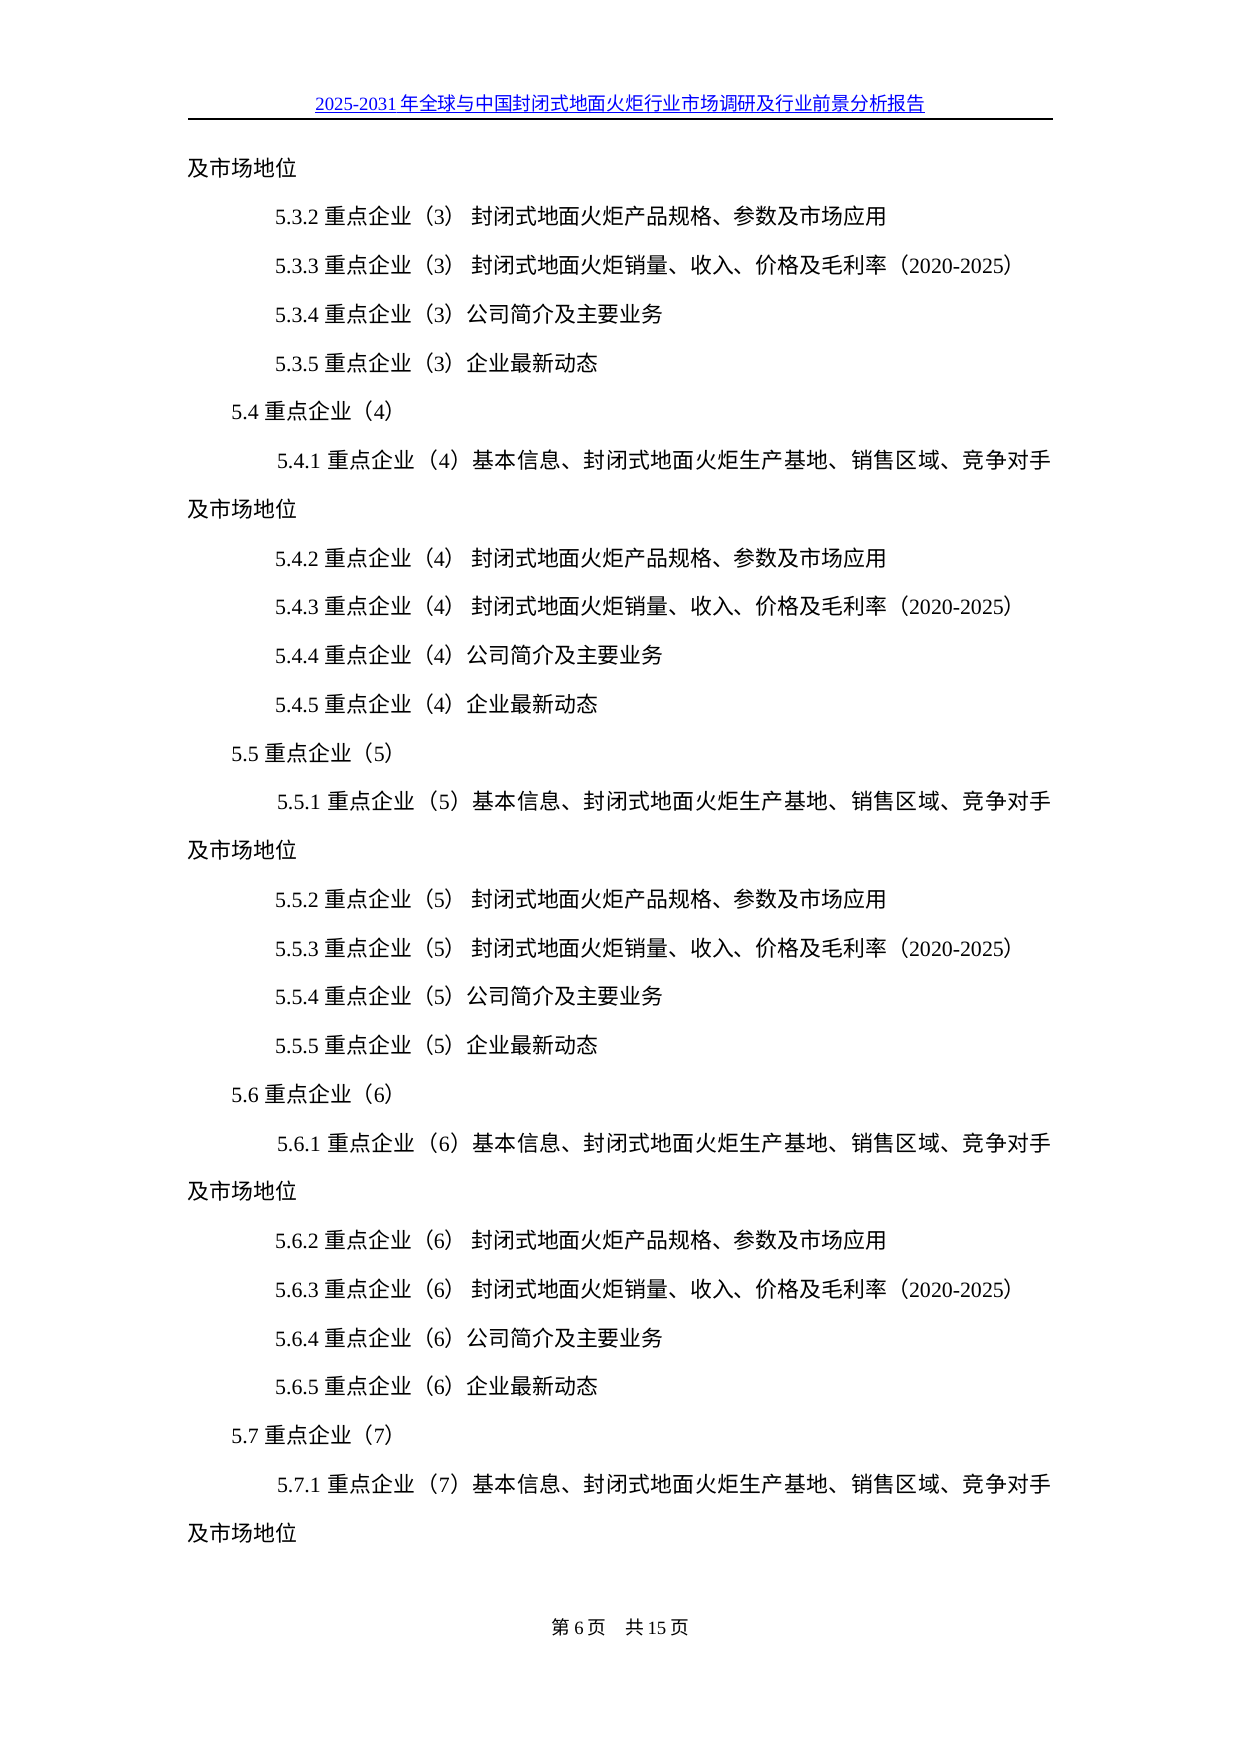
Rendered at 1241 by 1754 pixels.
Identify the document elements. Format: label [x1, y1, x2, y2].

text [187, 150, 1053, 1548]
